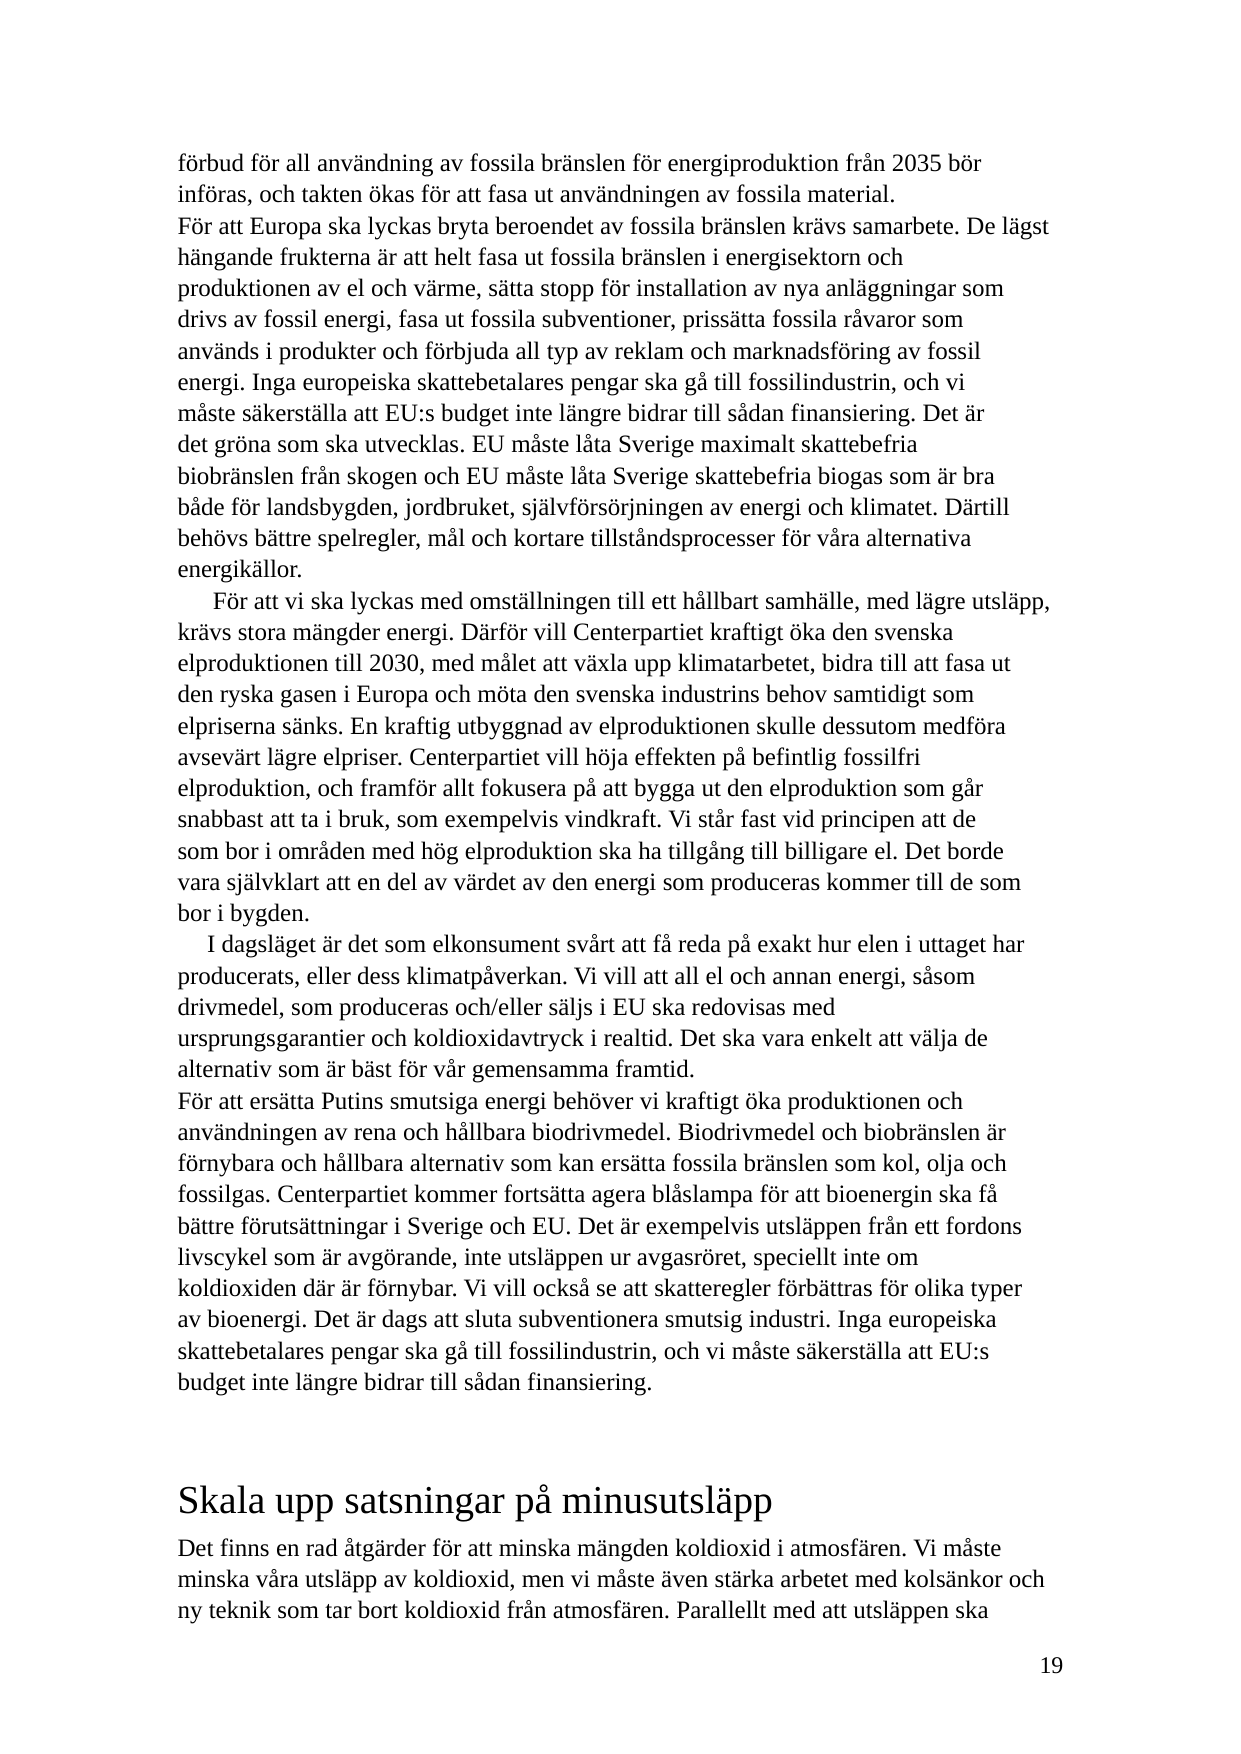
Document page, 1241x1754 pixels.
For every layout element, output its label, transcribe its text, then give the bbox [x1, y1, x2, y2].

text budget inte längre bidrar till sådan finansiering. [177, 1364, 1063, 1396]
text alternativ som är bäst för vår gemensamma framtid. [177, 1052, 1063, 1083]
text den ryska gasen i Europa och möta den svenska industrins behov samtidigt som [177, 677, 1063, 708]
text ursprungsgarantier och koldioxidavtryck i realtid. Det ska vara enkelt att välja de [177, 1021, 1063, 1052]
text krävs stora mängder energi. Därför vill Centerpartiet kraftigt öka den svenska [177, 614, 1063, 646]
text elproduktionen till 2030, med målet att växla upp klimatarbetet, bidra till att fasa ut [177, 646, 1063, 677]
text koldioxiden där är förnybar. Vi vill också se att skatteregler förbättras för olika typer [177, 1271, 1063, 1302]
text snabbast att ta i bruk, som exempelvis vindkraft. Vi står fast vid principen att de [177, 802, 1063, 833]
text både för landsbygden, jordbruket, självförsörjningen av energi och klimatet. Därtill [177, 489, 1063, 521]
text användningen av rena och hållbara biodrivmedel. Biodrivmedel och biobränslen är [177, 1114, 1063, 1146]
text bättre förutsättningar i Sverige och EU. Det är exempelvis utsläppen från ett fordons [177, 1208, 1063, 1239]
text förnybara och hållbara alternativ som kan ersätta fossila bränslen som kol, olja och [177, 1146, 1063, 1177]
text vara självklart att en del av värdet av den energi som produceras kommer till de som [177, 864, 1063, 896]
text Skala upp satsningar på minusutsläpp [177, 1481, 1063, 1522]
text måste säkerställa att EU:s budget inte längre bidrar till sådan finansiering. Det är [177, 396, 1063, 427]
text som bor i områden med hög elproduktion ska ha tillgång till billigare el. Det borde [177, 833, 1063, 864]
text avsevärt lägre elpriser. Centerpartiet vill höja effekten på befintlig fossilfri [177, 739, 1063, 771]
text fossilgas. Centerpartiet kommer fortsätta agera blåslampa för att bioenergin ska få [177, 1177, 1063, 1208]
text elpriserna sänks. En kraftig utbyggnad av elproduktionen skulle dessutom medföra [177, 708, 1063, 739]
text elproduktion, och framför allt fokusera på att bygga ut den elproduktion som går [177, 771, 1063, 802]
text det gröna som ska utvecklas. EU måste låta Sverige maximalt skattebefria [177, 427, 1063, 458]
text bor i bygden. [177, 896, 1063, 927]
text energikällor. [177, 552, 1063, 583]
text skattebetalares pengar ska gå till fossilindustrin, och vi måste säkerställa att EU:s [177, 1333, 1063, 1364]
text livscykel som är avgörande, inte utsläppen ur avgasröret, speciellt inte om [177, 1239, 1063, 1271]
text För att ersätta Putins smutsiga energi behöver vi kraftigt öka produktionen och [177, 1083, 1063, 1114]
text För att Europa ska lyckas bryta beroendet av fossila bränslen krävs samarbete. De lägst hängande frukterna är att helt fasa ut fossila bränslen i energisektorn och [177, 208, 1063, 271]
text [177, 1530, 1063, 1624]
text produktionen av el och värme, sätta stopp för installation av nya anläggningar som [177, 271, 1063, 302]
text behövs bättre spelregler, mål och kortare tillståndsprocesser för våra alternativa [177, 521, 1063, 552]
text energi. Inga europeiska skattebetalares pengar ska gå till fossilindustrin, och vi [177, 364, 1063, 396]
text I dagsläget är det som elkonsument svårt att få reda på exakt hur elen i uttaget har [177, 927, 1063, 958]
text används i produkter och förbjuda all typ av reklam och marknadsföring av fossil [177, 333, 1063, 364]
text drivs av fossil energi, fasa ut fossila subventioner, prissätta fossila råvaror som [177, 302, 1063, 333]
text biobränslen från skogen och EU måste låta Sverige skattebefria biogas som är bra [177, 458, 1063, 489]
text För att vi ska lyckas med omställningen till ett hållbart samhälle, med lägre utsläpp, [177, 583, 1063, 614]
text producerats, eller dess klimatpåverkan. Vi vill att all el och annan energi, såsom [177, 958, 1063, 989]
text drivmedel, som produceras och/eller säljs i EU ska redovisas med [177, 989, 1063, 1021]
text av bioenergi. Det är dags att sluta subventionera smutsig industri. Inga europeiska [177, 1302, 1063, 1333]
text förbud för all användning av fossila bränslen för energiproduktion från 2035 bör införas, och takten ökas för att fasa ut användningen av fossila material. [177, 146, 1063, 208]
